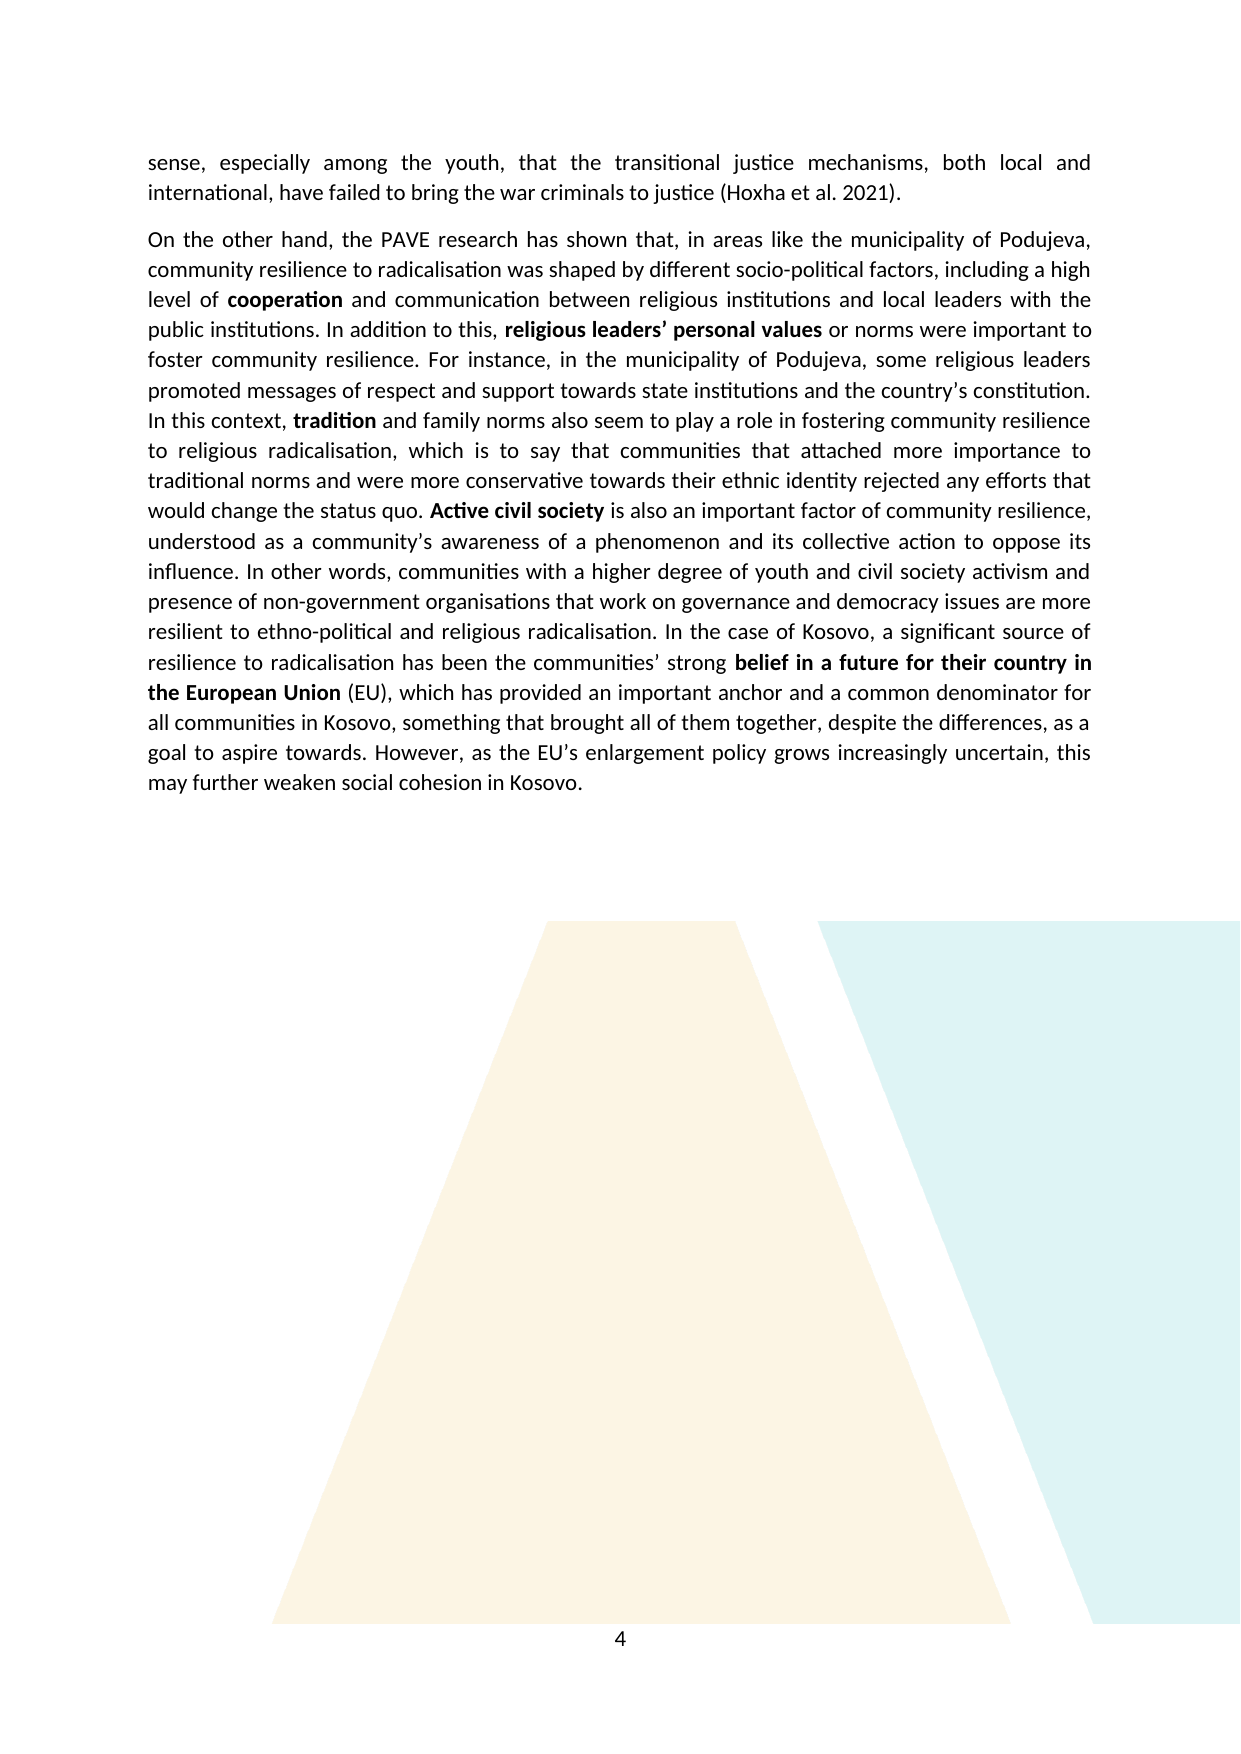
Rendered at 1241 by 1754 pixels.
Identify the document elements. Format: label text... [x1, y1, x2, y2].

picture [271, 921, 1241, 1624]
text On the other hand, the PAVE research has shown that, in areas like the municipality of Podujeva, community resilience to radicalisation was shaped by different socio-political factors, including a high level of cooperation and communication between religious institutions and local leaders with the public institutions. In addition to this, religious leaders’ personal values or norms were important to foster community resilience. For instance, in the municipality of Podujeva, some religious leaders promoted messages of respect and support towards state institutions and the country’s constitution. In this context, tradition and family norms also seem to play a role in fostering community resilience to religious radicalisation, which is to say that communities that attached more importance to traditional norms and were more conservative towards their ethnic identity rejected any efforts that would change the status quo. Active civil society is also an important factor of community resilience, understood as a community’s awareness of a phenomenon and its collective action to oppose its influence. In other words, communities with a higher degree of youth and civil society activism and presence of non-government organisations that work on governance and democracy issues are more resilient to ethno-political and religious radicalisation. In the case of Kosovo, a significant source of resilience to radicalisation has been the communities’ strong belief in a future for their country in the European Union (EU), which has provided an important anchor and a common denominator for all communities in Kosovo, something that brought all of them together, despite the differences, as a goal to aspire towards. However, as the EU’s enlargement policy grows increasingly uncertain, this may further weaken social cohesion in Kosovo. [148, 225, 1093, 796]
